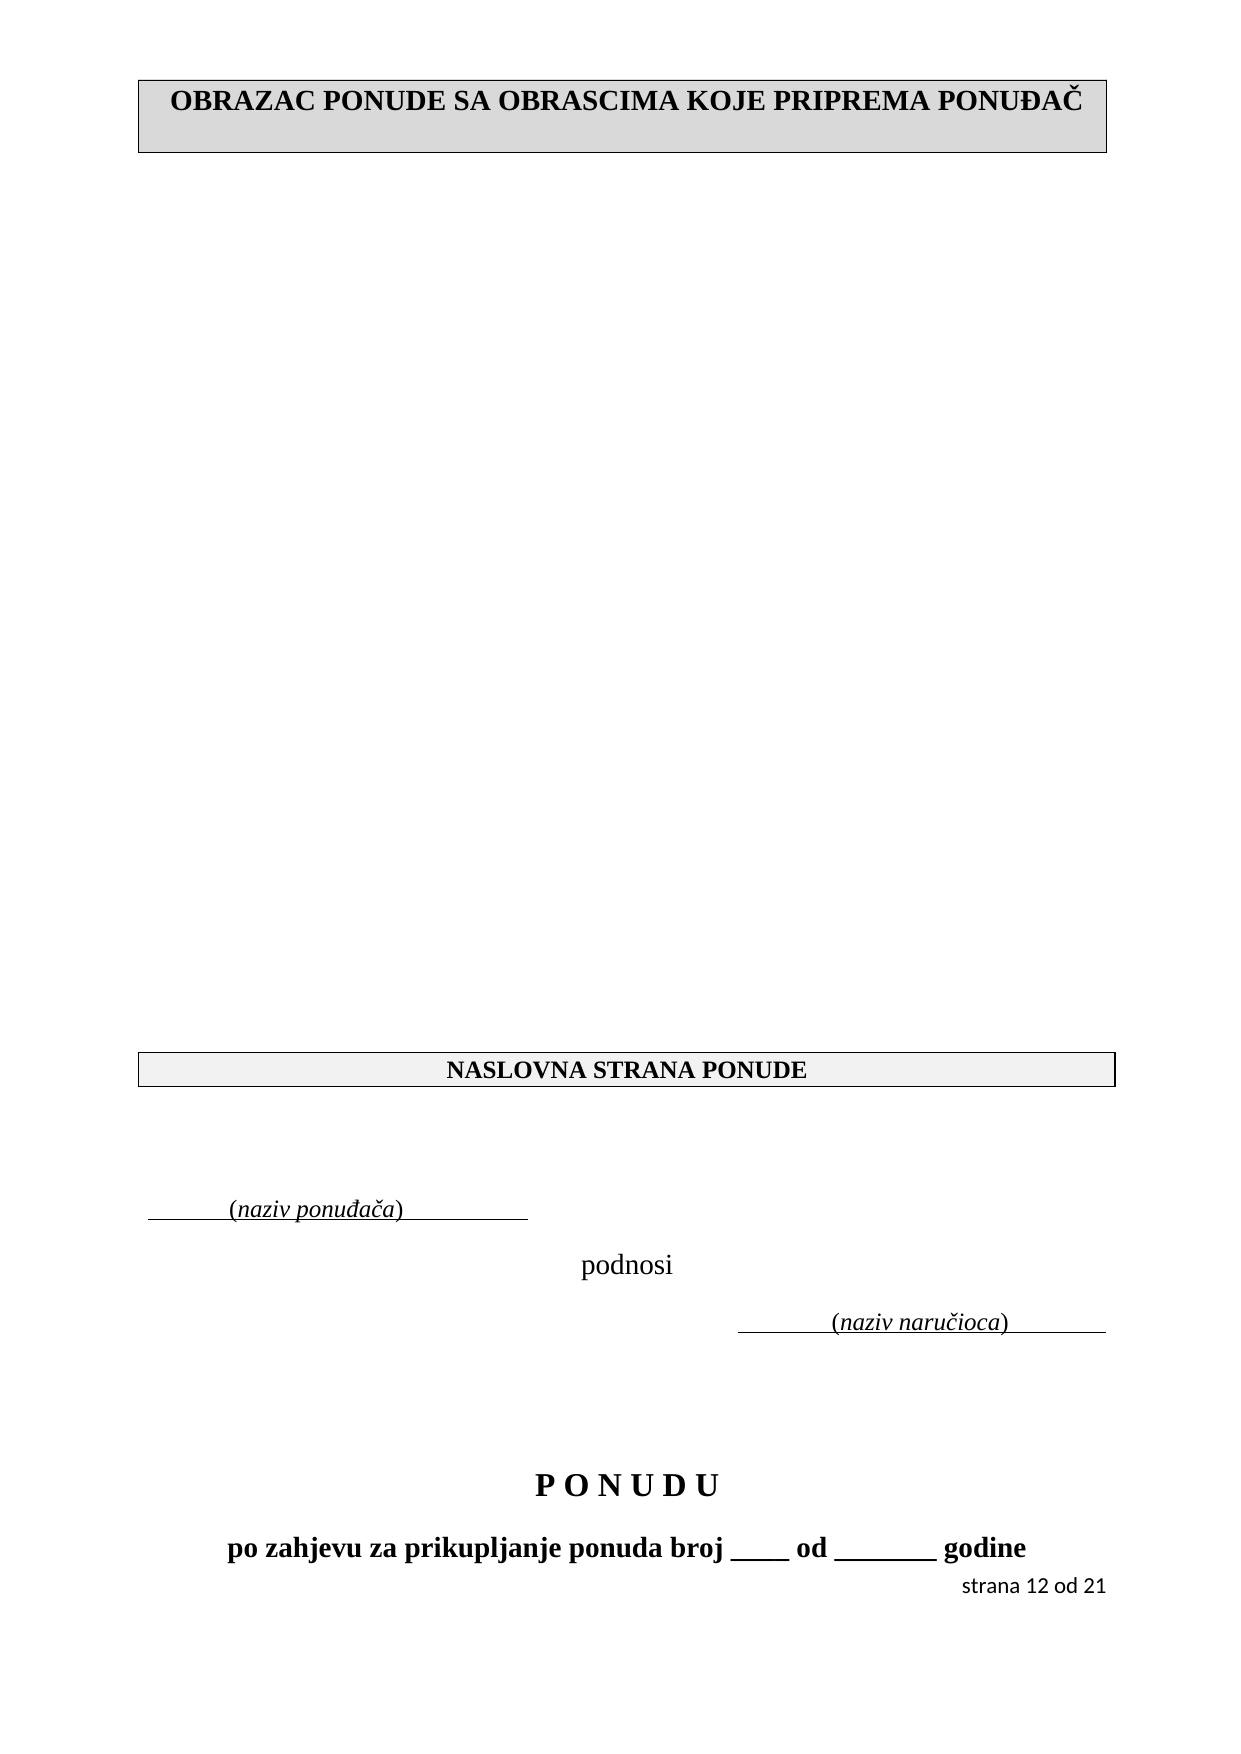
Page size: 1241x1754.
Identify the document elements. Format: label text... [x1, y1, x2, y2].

text P O N U D U [148, 1466, 1106, 1504]
text NASLOVNA STRANA PONUDE [139, 1053, 1114, 1086]
text po zahjevu za prikupljanje ponuda broj ____ od _______ godine [148, 1531, 1106, 1564]
text podnosi [148, 1247, 1106, 1281]
text (naziv ponuđača) [148, 1194, 1106, 1222]
subtitle OBRAZAC PONUDE SA OBRASCIMA KOJE PRIPREMA PONUĐAČ [139, 81, 1106, 113]
text (naziv naručioca) [148, 1307, 1106, 1336]
